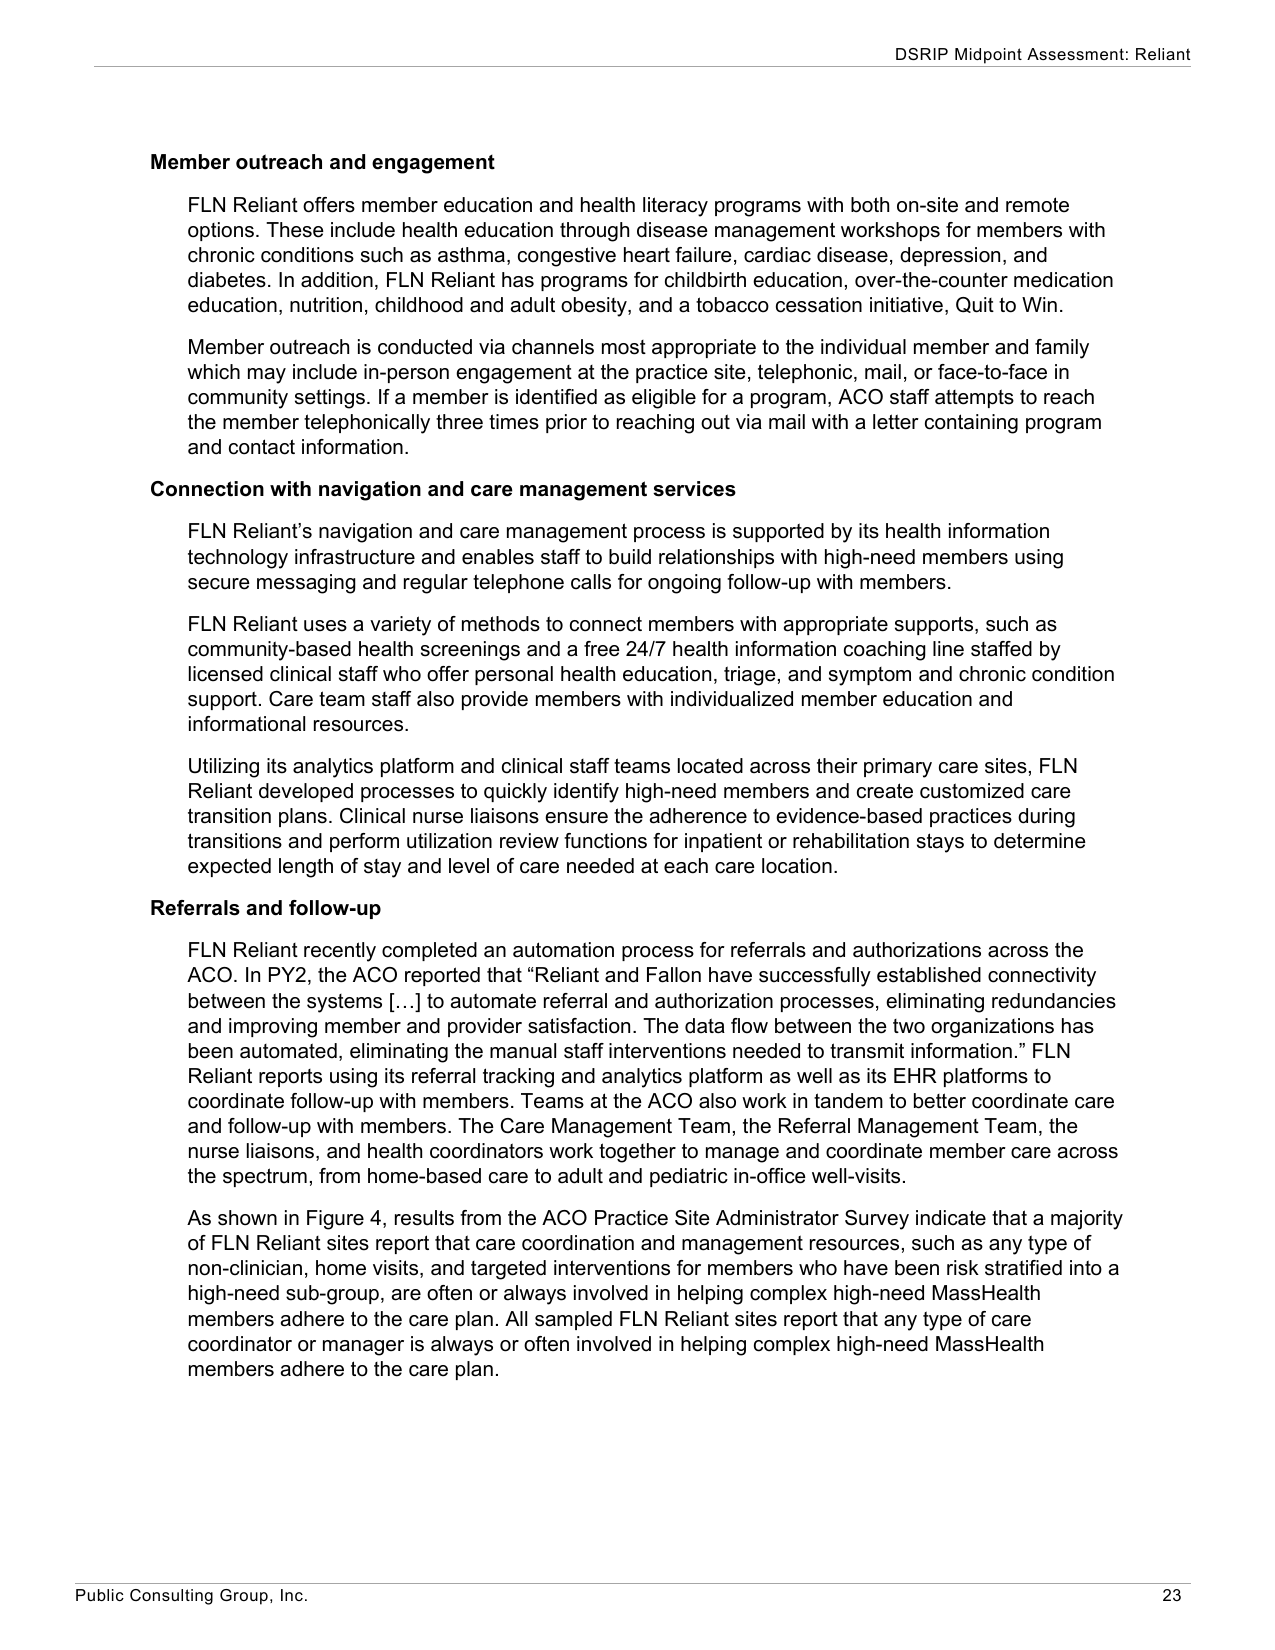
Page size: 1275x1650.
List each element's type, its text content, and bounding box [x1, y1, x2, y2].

text FLN Reliant offers member education and health literacy programs with both on-site and remote options. These include health education through disease management workshops for members with chronic conditions such as asthma, congestive heart failure, cardiac disease, depression, and diabetes. In addition, FLN Reliant has programs for childbirth education, over-the-counter medication education, nutrition, childhood and adult obesity, and a tobacco cessation initiative, Quit to Win. [187, 192, 1125, 317]
text Member outreach is conducted via channels most appropriate to the individual member and family which may include in-person engagement at the practice site, telephonic, mail, or face-to-face in community settings. If a member is identified as eligible for a program, ACO staff attempts to reach the member telephonically three times prior to reaching out via mail with a letter containing program and contact information. [187, 335, 1125, 459]
text Connection with navigation and care management services [150, 477, 1125, 501]
text As shown in Figure 4, results from the ACO Practice Site Administrator Survey indicate that a majority of FLN Reliant sites report that care coordination and management resources, such as any type of non-clinician, home visits, and targeted interventions for members who have been risk stratified into a high-need sub-group, are often or always involved in helping complex high-need MassHealth members adhere to the care plan. All sampled FLN Reliant sites report that any type of care coordinator or manager is always or often involved in helping complex high-need MassHealth members adhere to the care plan. [187, 1206, 1125, 1381]
text Referrals and follow-up [150, 896, 1125, 920]
text FLN Reliant uses a variety of methods to connect members with appropriate supports, such as community-based health screenings and a free 24/7 health information coaching line staffed by licensed clinical staff who offer personal health education, triage, and symptom and chronic condition support. Care team staff also provide members with individualized member education and informational resources. [187, 611, 1125, 736]
text Utilizing its analytics platform and clinical staff teams located across their primary care sites, FLN Reliant developed processes to quickly identify high-need members and create customized care transition plans. Clinical nurse liaisons ensure the adherence to evidence-based practices during transitions and perform utilization review functions for inpatient or rehabilitation stays to determine expected length of stay and level of care needed at each care location. [187, 753, 1125, 878]
text FLN Reliant recently completed an automation process for referrals and authorizations across the ACO. In PY2, the ACO reported that “Reliant and Fallon have successfully established connectivity between the systems […] to automate referral and authorization processes, eliminating redundancies and improving member and provider satisfaction. The data flow between the two organizations has been automated, eliminating the manual staff interventions needed to transmit information.” FLN Reliant reports using its referral tracking and analytics platform as well as its EHR platforms to coordinate follow-up with members. Teams at the ACO also work in tandem to better coordinate care and follow-up with members. The Care Management Team, the Referral Management Team, the nurse liaisons, and health coordinators work together to manage and coordinate member care across the spectrum, from home-based care to adult and pediatric in-office well-visits. [187, 938, 1125, 1188]
text Member outreach and engagement [150, 150, 1125, 174]
text FLN Reliant’s navigation and care management process is supported by its health information technology infrastructure and enables staff to build relationships with high-need members using secure messaging and regular telephone calls for ongoing follow-up with members. [187, 519, 1125, 593]
